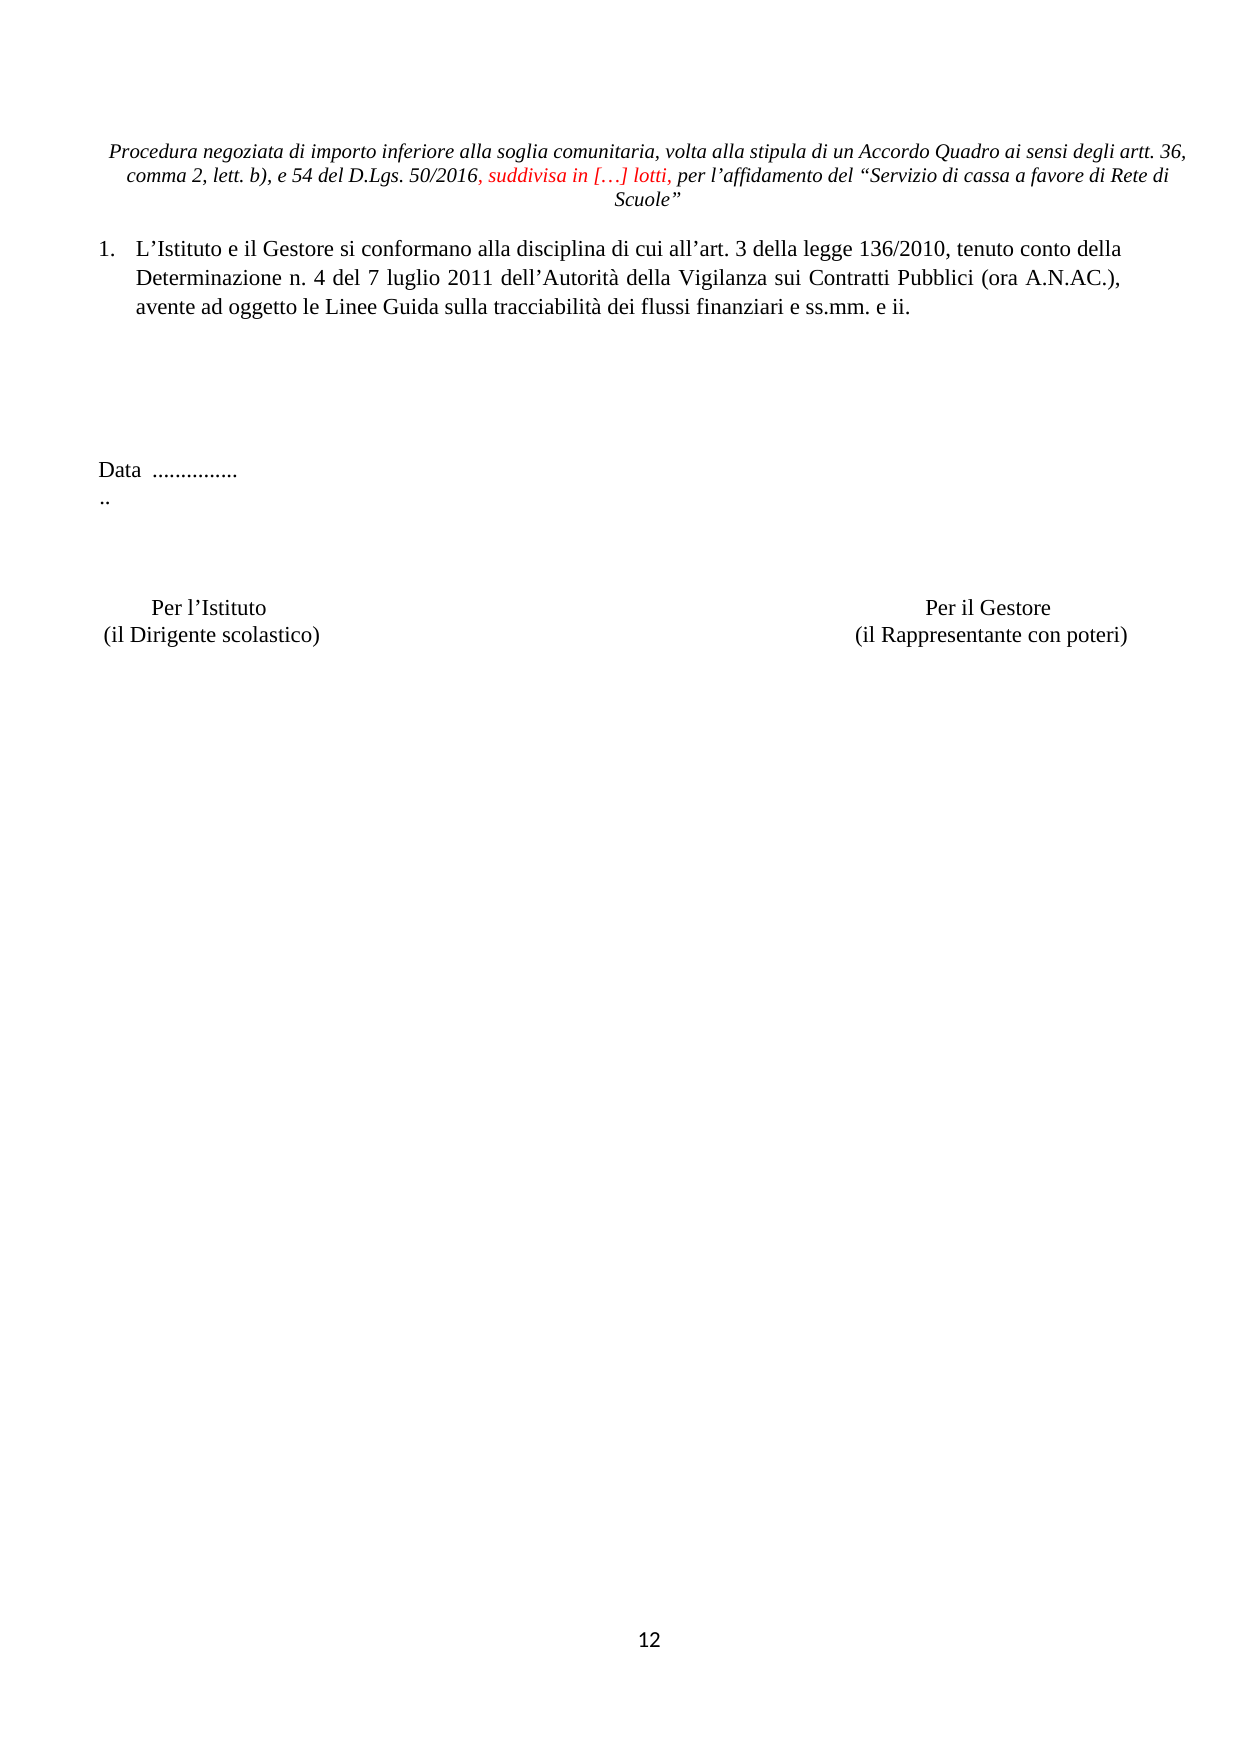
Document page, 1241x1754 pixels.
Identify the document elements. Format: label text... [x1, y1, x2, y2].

text Per l’Istituto Per il Gestore [98, 594, 1200, 620]
text (il Dirigente scolastico) (il Rappresentante con poteri) [98, 621, 1200, 648]
text Data ................. [98, 456, 238, 509]
list L’Istituto e il Gestore si conformano alla disciplina di cui all’art. 3 della legge 136/2010, tenuto conto della Determinazione n. 4 del 7 luglio 2011 dell’Autorità della Vigilanza sui Contratti Pubblici (ora A.N.AC.), avente ad oggetto le Linee Guida sulla tracciabilità dei flussi finanziari e ss.mm. e ii. [98, 235, 1123, 319]
